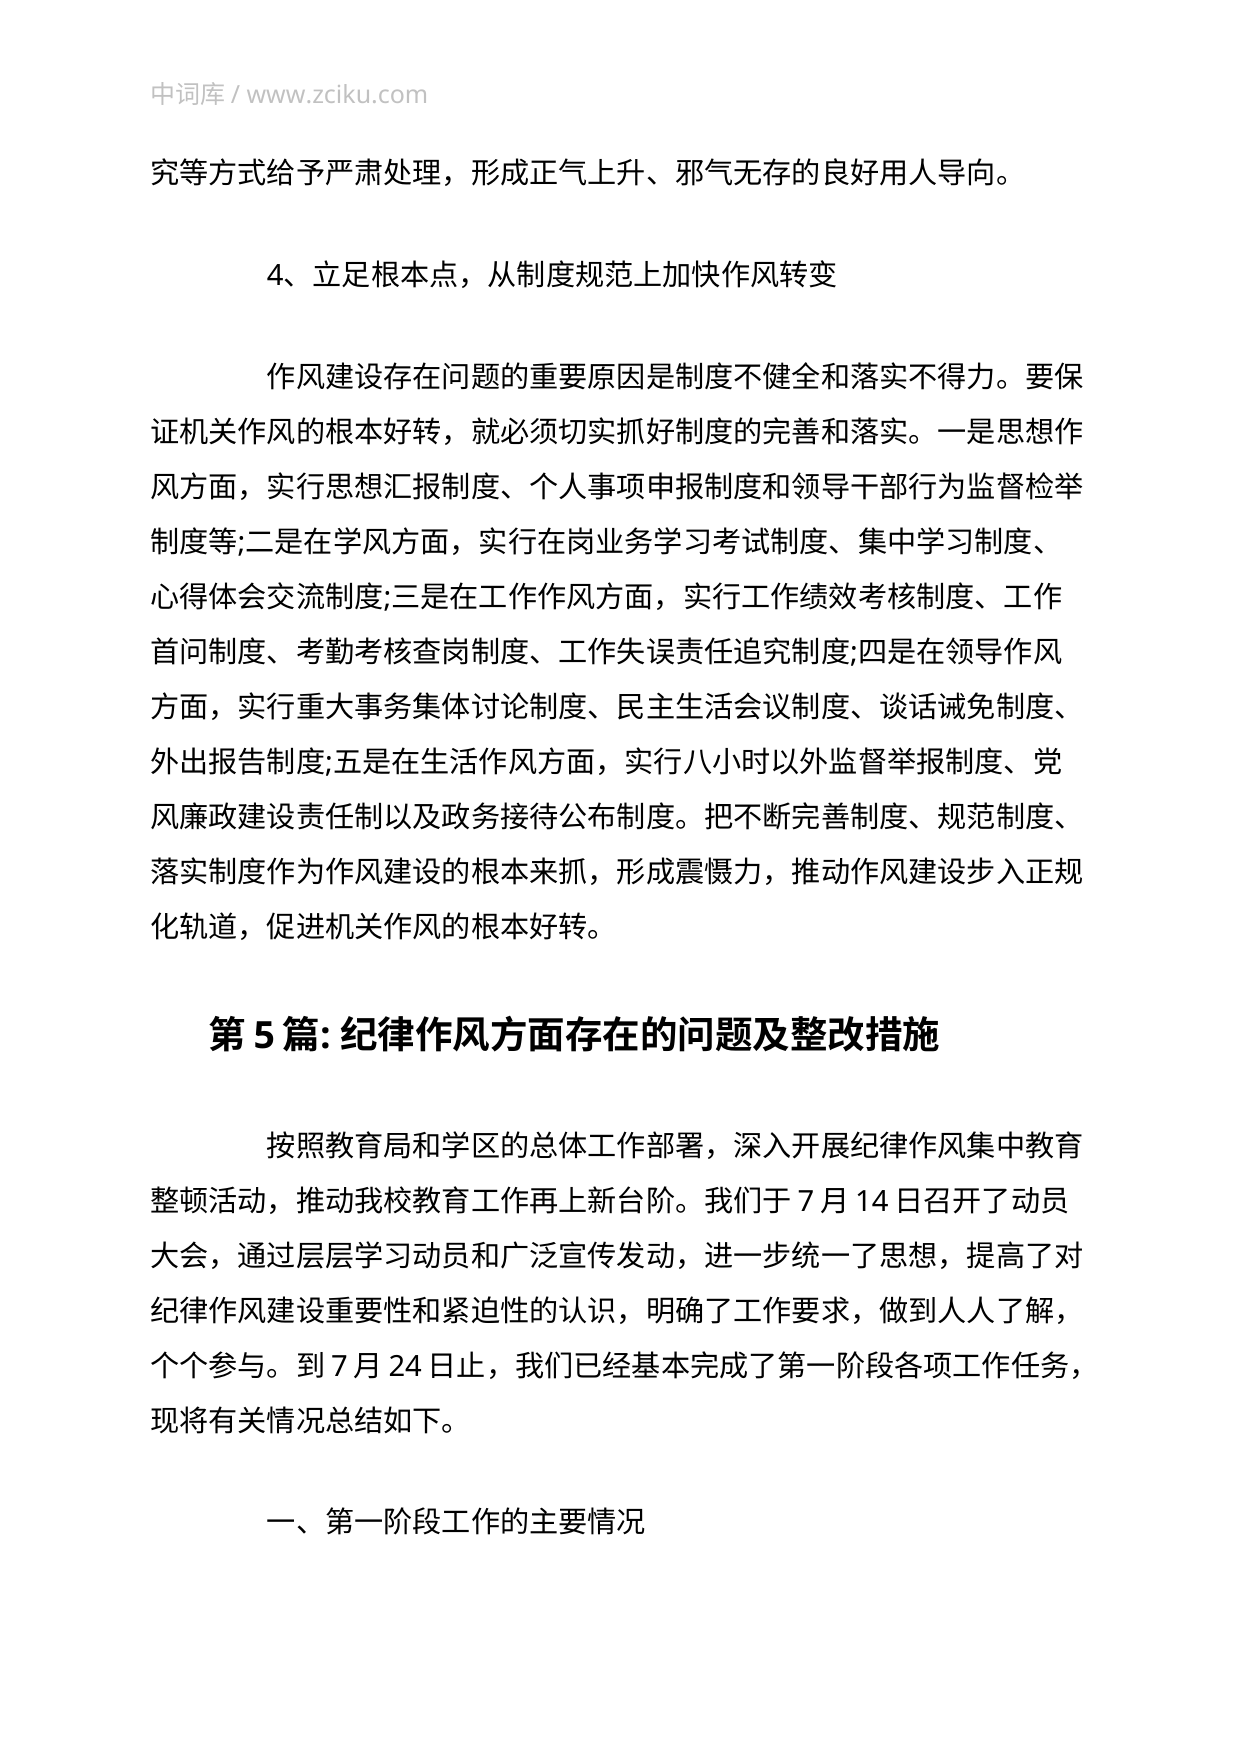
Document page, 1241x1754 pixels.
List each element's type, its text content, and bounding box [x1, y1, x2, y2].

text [150, 150, 1090, 192]
text 一、第一阶段工作的主要情况 [150, 1499, 1090, 1541]
text 第5篇: 纪律作风方面存在的问题及整改措施 [150, 1005, 1090, 1059]
text 按照教育局和学区的总体工作部署，深入开展纪律作风集中教育整顿活动，推动我校教育工作再上新台阶。我们于7月14日召开了动员大会，通过层层学习动员和广泛宣传发动，进一步统一了思想，提高了对纪律作风建设重要性和紧迫性的认识，明确了工作要求，做到人人了解，个个参与。到7月24日止，我们已经基本完成了第一阶段各项工作任务，现将有关情况总结如下。 [150, 1122, 1090, 1439]
text 作风建设存在问题的重要原因是制度不健全和落实不得力。要保证机关作风的根本好转，就必须切实抓好制度的完善和落实。一是思想作风方面，实行思想汇报制度、个人事项申报制度和领导干部行为监督检举制度等;二是在学风方面，实行在岗业务学习考试制度、集中学习制度、心得体会交流制度;三是在工作作风方面，实行工作绩效考核制度、工作首问制度、考勤考核查岗制度、工作失误责任追究制度;四是在领导作风方面，实行重大事务集体讨论制度、民主生活会议制度、谈话诫免制度、外出报告制度;五是在生活作风方面，实行八小时以外监督举报制度、党风廉政建设责任制以及政务接待公布制度。把不断完善制度、规范制度、落实制度作为作风建设的根本来抓，形成震慑力，推动作风建设步入正规化轨道，促进机关作风的根本好转。 [150, 354, 1090, 945]
text 4、立足根本点，从制度规范上加快作风转变 [150, 252, 1090, 294]
